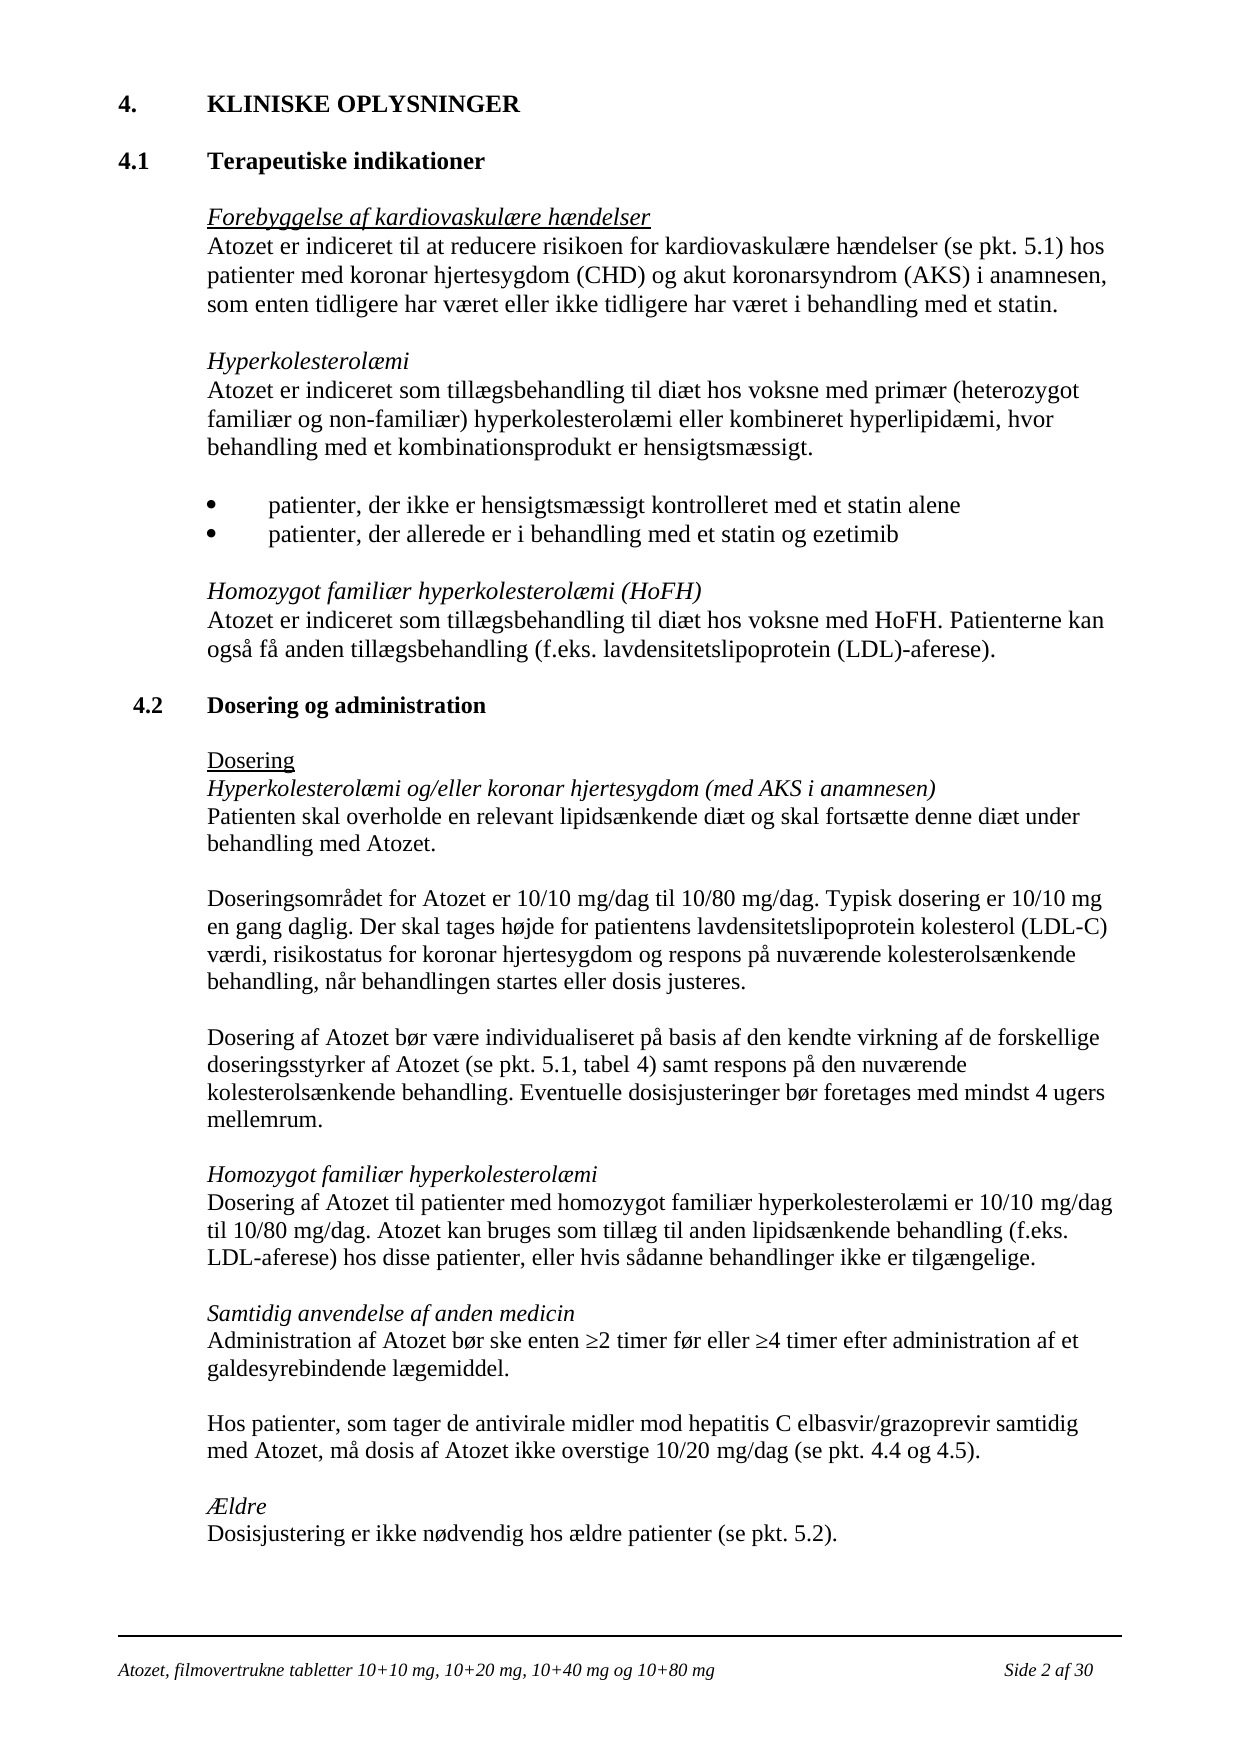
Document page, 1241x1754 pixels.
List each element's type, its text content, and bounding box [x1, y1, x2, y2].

text Homozygot familiær hyperkolesterolæmi (HoFH) [207, 576, 1122, 605]
text Homozygot familiær hyperkolesterolæmi [207, 1161, 1122, 1188]
text Samtidig anvendelse af anden medicin [207, 1298, 1122, 1326]
text Dosering af Atozet til patienter med homozygot familiær hyperkolesterolæmi er 10/10 mg/dag til 10/80 mg/dag. Atozet kan bruges som tillæg til anden lipidsænkende behandling (f.eks. LDL-aferese) hos disse patienter, eller hvis sådanne behandlinger ikke er tilgængelige. [207, 1188, 1122, 1271]
text Hos patienter, som tager de antivirale midler mod hepatitis C elbasvir/grazoprevir samtidig med Atozet, må dosis af Atozet ikke overstige 10/20 mg/dag (se pkt. 4.4 og 4.5). [207, 1409, 1122, 1464]
text Dosering af Atozet bør være individualiseret på basis af den kendte virkning af de forskellige doseringsstyrker af Atozet (se pkt. 5.1, tabel 4) samt respons på den nuværende kolesterolsænkende behandling. Eventuelle dosisjusteringer bør foretages med mindst 4 ugers mellemrum. [207, 1022, 1122, 1133]
text Dosering [207, 746, 1122, 774]
text 4.2 Dosering og administration [133, 691, 1122, 719]
text 4.1 Terapeutiske indikationer [118, 146, 1122, 175]
list patienter, der allerede er i behandling med et statin og ezetimib [207, 519, 1122, 547]
list patienter, der ikke er hensigtsmæssigt kontrolleret med et statin alene [207, 490, 1122, 519]
text Hyperkolesterolæmi [207, 346, 1122, 375]
text Ældre [207, 1492, 1122, 1519]
text Atozet er indiceret som tillægsbehandling til diæt hos voksne med primær (heterozygot familiær og non-familiær) hyperkolesterolæmi eller kombineret hyperlipidæmi, hvor behandling med et kombinationsprodukt er hensigtsmæssigt. [207, 375, 1122, 461]
text Administration af Atozet bør ske enten ≥2 timer før eller ≥4 timer efter administration af et galdesyrebindende lægemiddel. [207, 1326, 1122, 1381]
text Dosisjustering er ikke nødvendig hos ældre patienter (se pkt. 5.2). [207, 1519, 1122, 1547]
text Forebyggelse af kardiovaskulære hændelser [207, 202, 1122, 231]
text Atozet er indiceret som tillægsbehandling til diæt hos voksne med HoFH. Patienterne kan også få anden tillægsbehandling (f.eks. lavdensitetslipoprotein (LDL)-aferese). [207, 605, 1122, 662]
text 4. KLINISKE OPLYSNINGER [118, 89, 1122, 117]
text Doseringsområdet for Atozet er 10/10 mg/dag til 10/80 mg/dag. Typisk dosering er 10/10 mg en gang daglig. Der skal tages højde for patientens lavdensitetslipoprotein kolesterol (LDL-C) værdi, risikostatus for koronar hjertesygdom og respons på nuværende kolesterolsænkende behandling, når behandlingen startes eller dosis justeres. [207, 884, 1122, 995]
text Atozet er indiceret til at reducere risikoen for kardiovaskulære hændelser (se pkt. 5.1) hos patienter med koronar hjertesygdom (CHD) og akut koronarsyndrom (AKS) i anamnesen, som enten tidligere har været eller ikke tidligere har været i behandling med et statin. [207, 231, 1122, 317]
text Hyperkolesterolæmi og/eller koronar hjertesygdom (med AKS i anamnesen) [207, 774, 1122, 802]
text Patienten skal overholde en relevant lipidsænkende diæt og skal fortsætte denne diæt under behandling med Atozet. [207, 802, 1122, 857]
